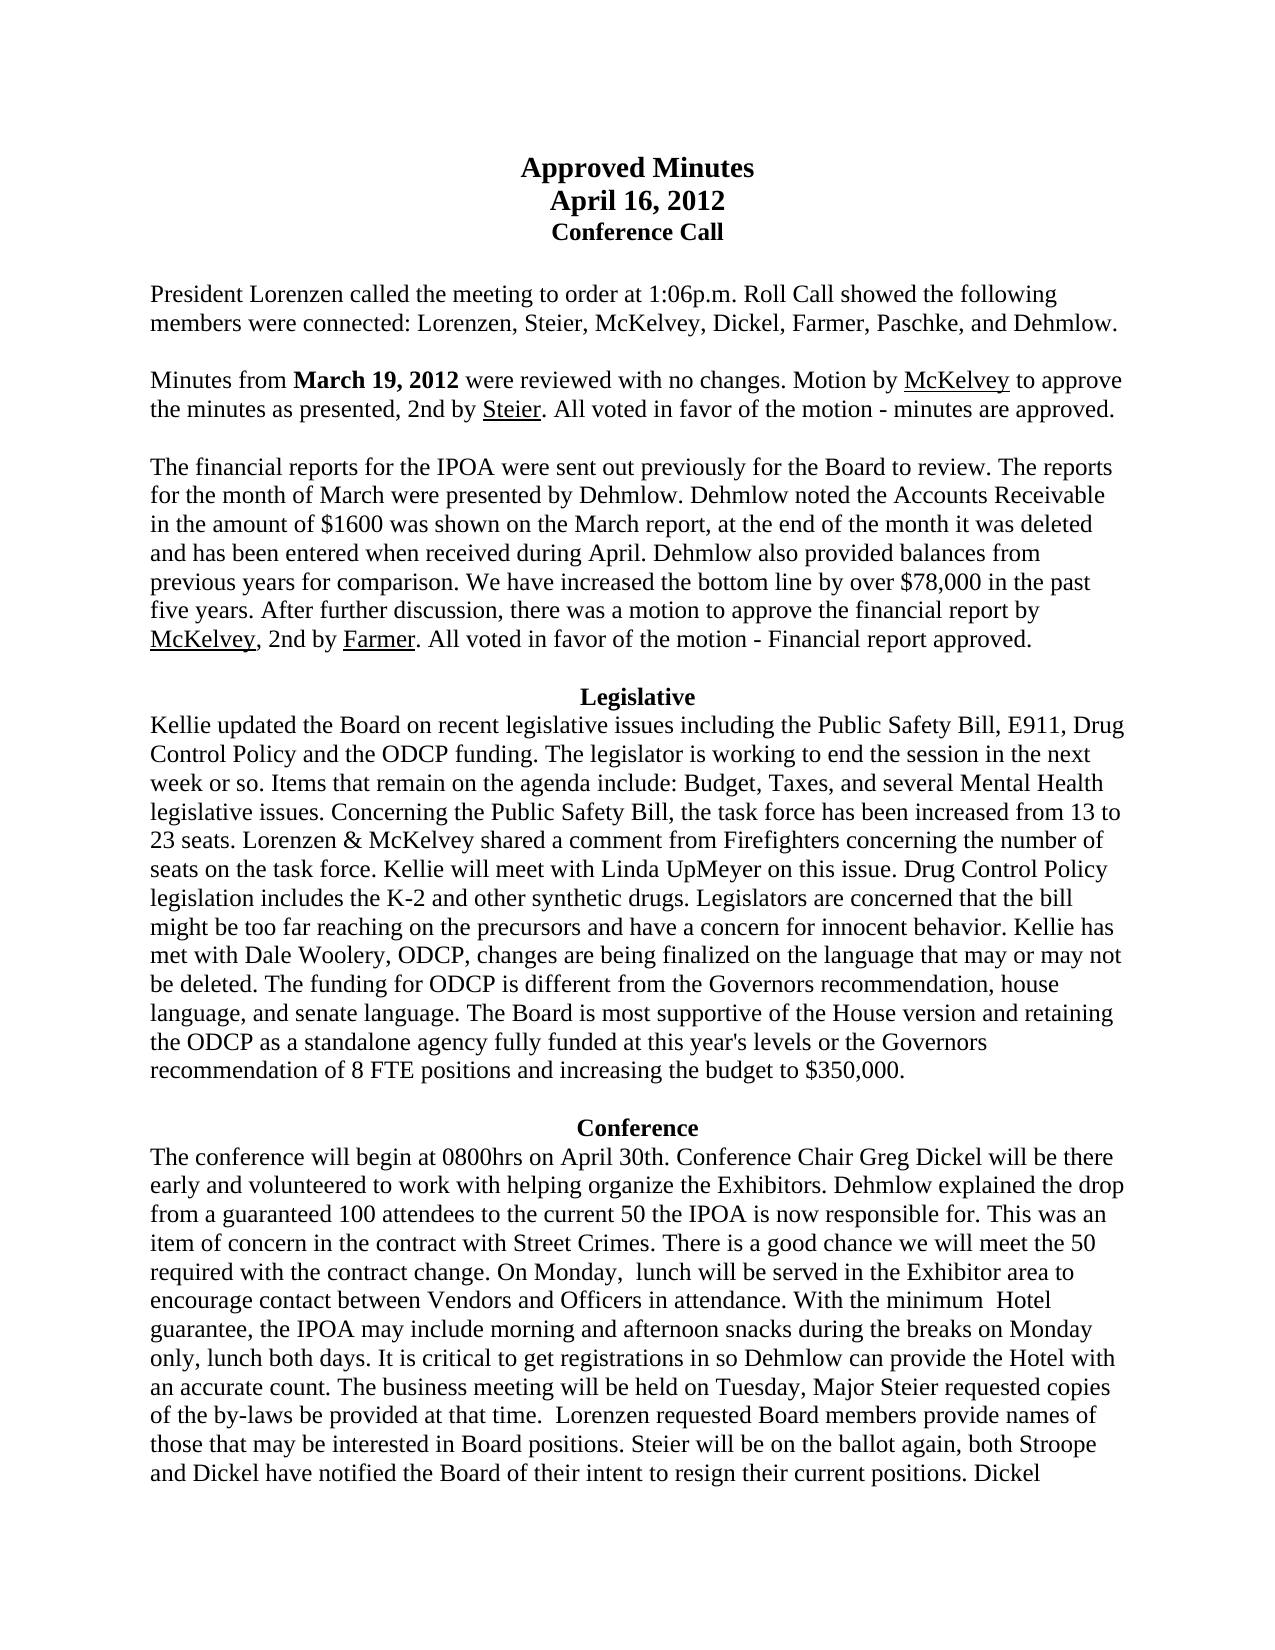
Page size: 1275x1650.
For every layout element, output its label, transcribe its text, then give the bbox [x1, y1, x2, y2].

text April 16, 2012 [150, 183, 1125, 217]
text Kellie updated the Board on recent legislative issues including the Public Safety Bill, E911, Drug Control Policy and the ODCP funding. The legislator is working to end the session in the next week or so. Items that remain on the agenda include: Budget, Taxes, and several Mental Health legislative issues. Concerning the Public Safety Bill, the task force has been increased from 13 to 23 seats. Lorenzen & McKelvey shared a comment from Firefighters concerning the number of seats on the task force. Kellie will meet with Linda UpMeyer on this issue. Drug Control Policy legislation includes the K-2 and other synthetic drugs. Legislators are concerned that the bill might be too far reaching on the precursors and have a concern for innocent behavior. Kellie has met with Dale Woolery, ODCP, changes are being finalized on the language that may or may not be deleted. The funding for ODCP is different from the Governors recommendation, house language, and senate language. The Board is most supportive of the House version and retaining the ODCP as a standalone agency fully funded at this year's levels or the Governors recommendation of 8 FTE positions and increasing the budget to $350,000. [150, 711, 1125, 1084]
text Legislative [150, 682, 1125, 711]
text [150, 1142, 1125, 1487]
text Conference [150, 1113, 1125, 1142]
text Minutes from March 19, 2012 were reviewed with no changes. Motion by McKelvey to approve the minutes as presented, 2nd by Steier. All voted in favor of the motion - minutes are approved. [150, 366, 1125, 423]
text Approved Minutes [150, 150, 1125, 183]
text President Lorenzen called the meeting to order at 1:06p.m. Roll Call showed the following members were connected: Lorenzen, Steier, McKelvey, Dickel, Farmer, Paschke, and Dehmlow. [150, 279, 1125, 337]
text The financial reports for the IPOA were sent out previously for the Board to review. The reports for the month of March were presented by Dehmlow. Dehmlow noted the Accounts Receivable in the amount of $1600 was shown on the March report, at the end of the month it was deleted and has been entered when received during April. Dehmlow also provided balances from previous years for comparison. We have increased the bottom line by over $78,000 in the past five years. After further discussion, there was a motion to approve the financial report by McKelvey, 2nd by Farmer. All voted in favor of the motion - Financial report approved. [150, 452, 1125, 653]
text Conference Call [150, 217, 1125, 246]
